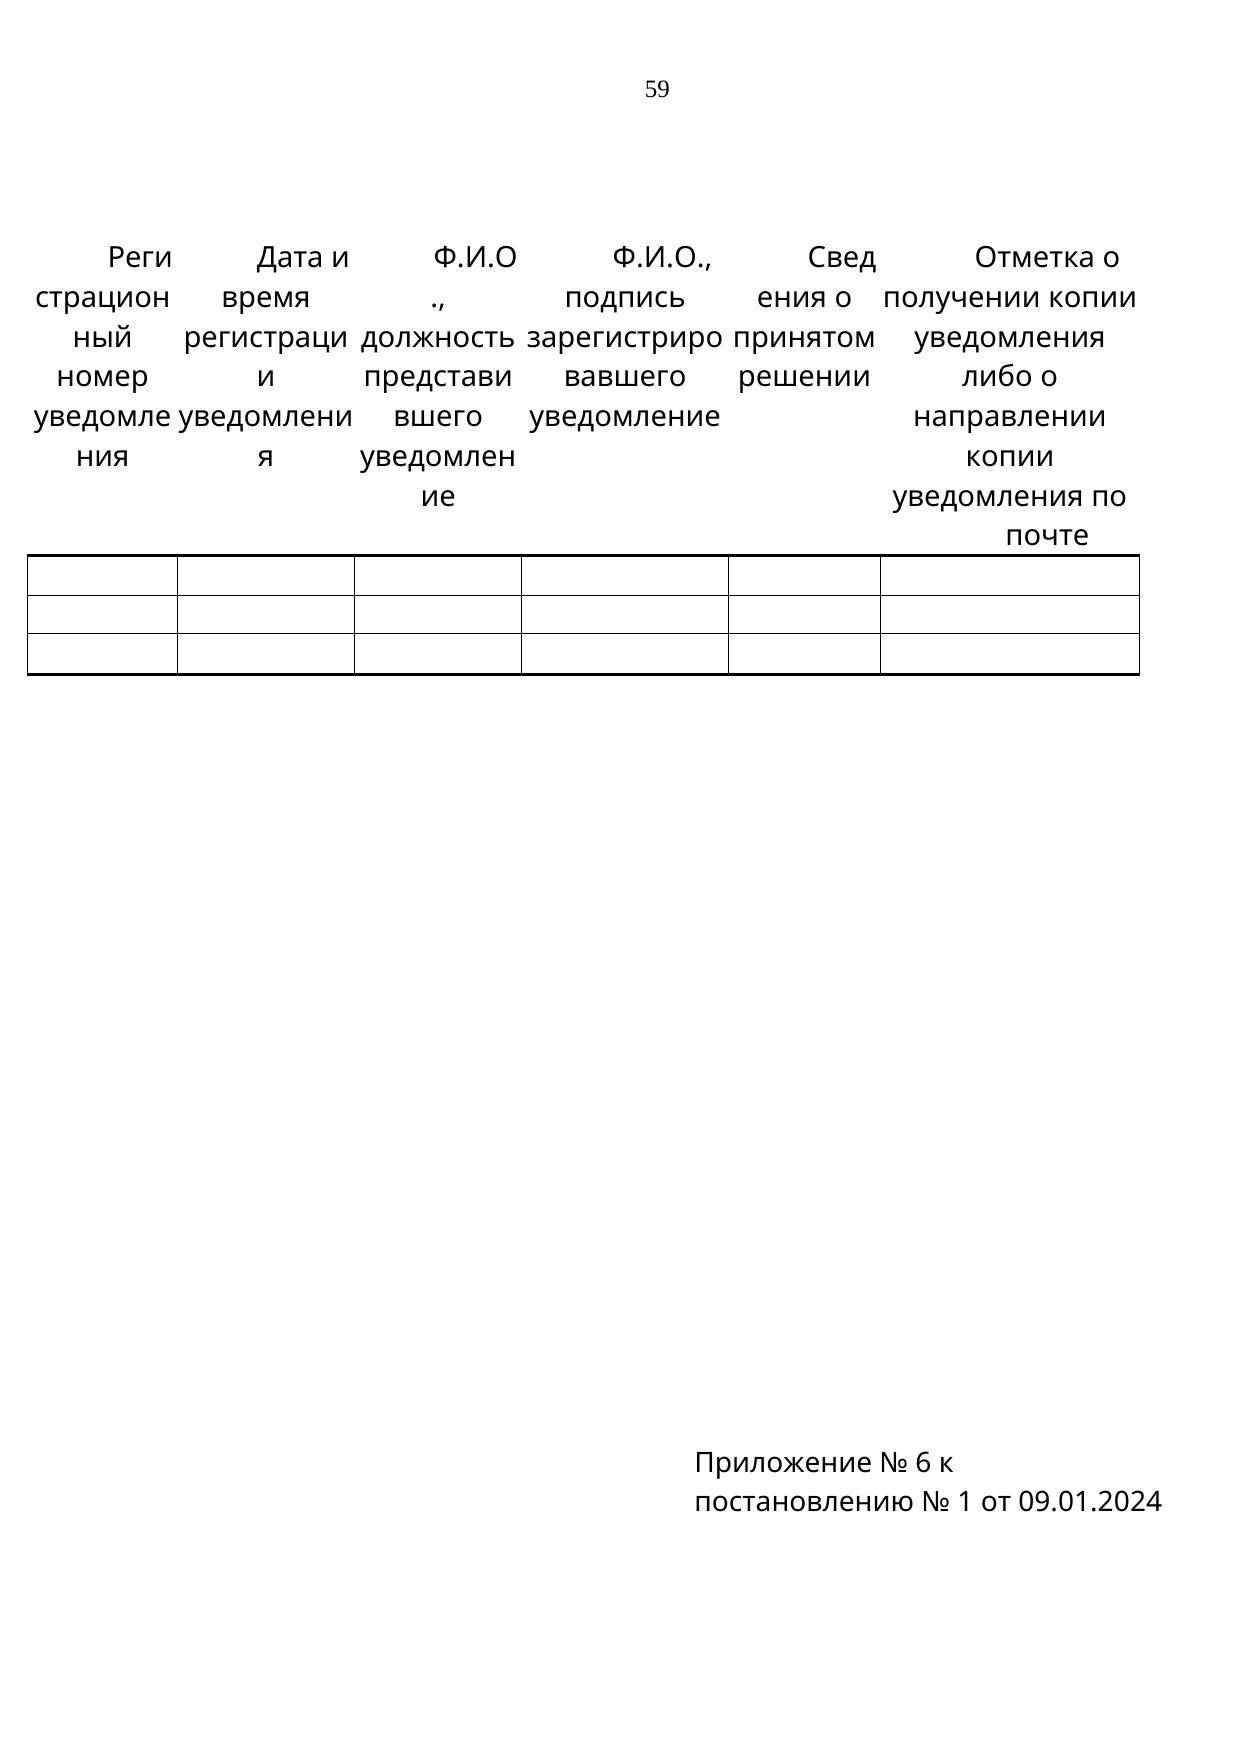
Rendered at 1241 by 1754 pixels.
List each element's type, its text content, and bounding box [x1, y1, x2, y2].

table_header Сведения о принятом решении [728, 229, 880, 554]
text Приложение № 6 к постановлению № 1 от 09.01.2024 [694, 1442, 1177, 1520]
table_cell [522, 596, 728, 633]
table_cell [729, 557, 880, 595]
table_cell [729, 634, 880, 673]
table_cell [881, 596, 1139, 633]
table_cell [881, 557, 1139, 595]
table_header Дата и время регистрации уведомления [177, 229, 354, 554]
table_cell [178, 634, 354, 673]
table_cell [28, 557, 177, 595]
table_header Регистрационный номер уведомления [28, 229, 177, 554]
table_cell [178, 596, 354, 633]
table_header Ф.И.О., подпись зарегистрировавшего уведомление [522, 229, 728, 554]
table_cell [355, 634, 521, 673]
table_cell [881, 634, 1139, 673]
table_cell [178, 557, 354, 595]
table_cell [355, 557, 521, 595]
table_cell [522, 557, 728, 595]
table_cell [729, 596, 880, 633]
table_cell [28, 634, 177, 673]
table_header Ф.И.О., должность представившего уведомление [355, 229, 522, 554]
table_cell [355, 596, 521, 633]
table_cell [28, 596, 177, 633]
table_header Отметка о получении копии уведомления либо о направлении копии уведомления по почте [880, 229, 1139, 554]
table_cell [522, 634, 728, 673]
